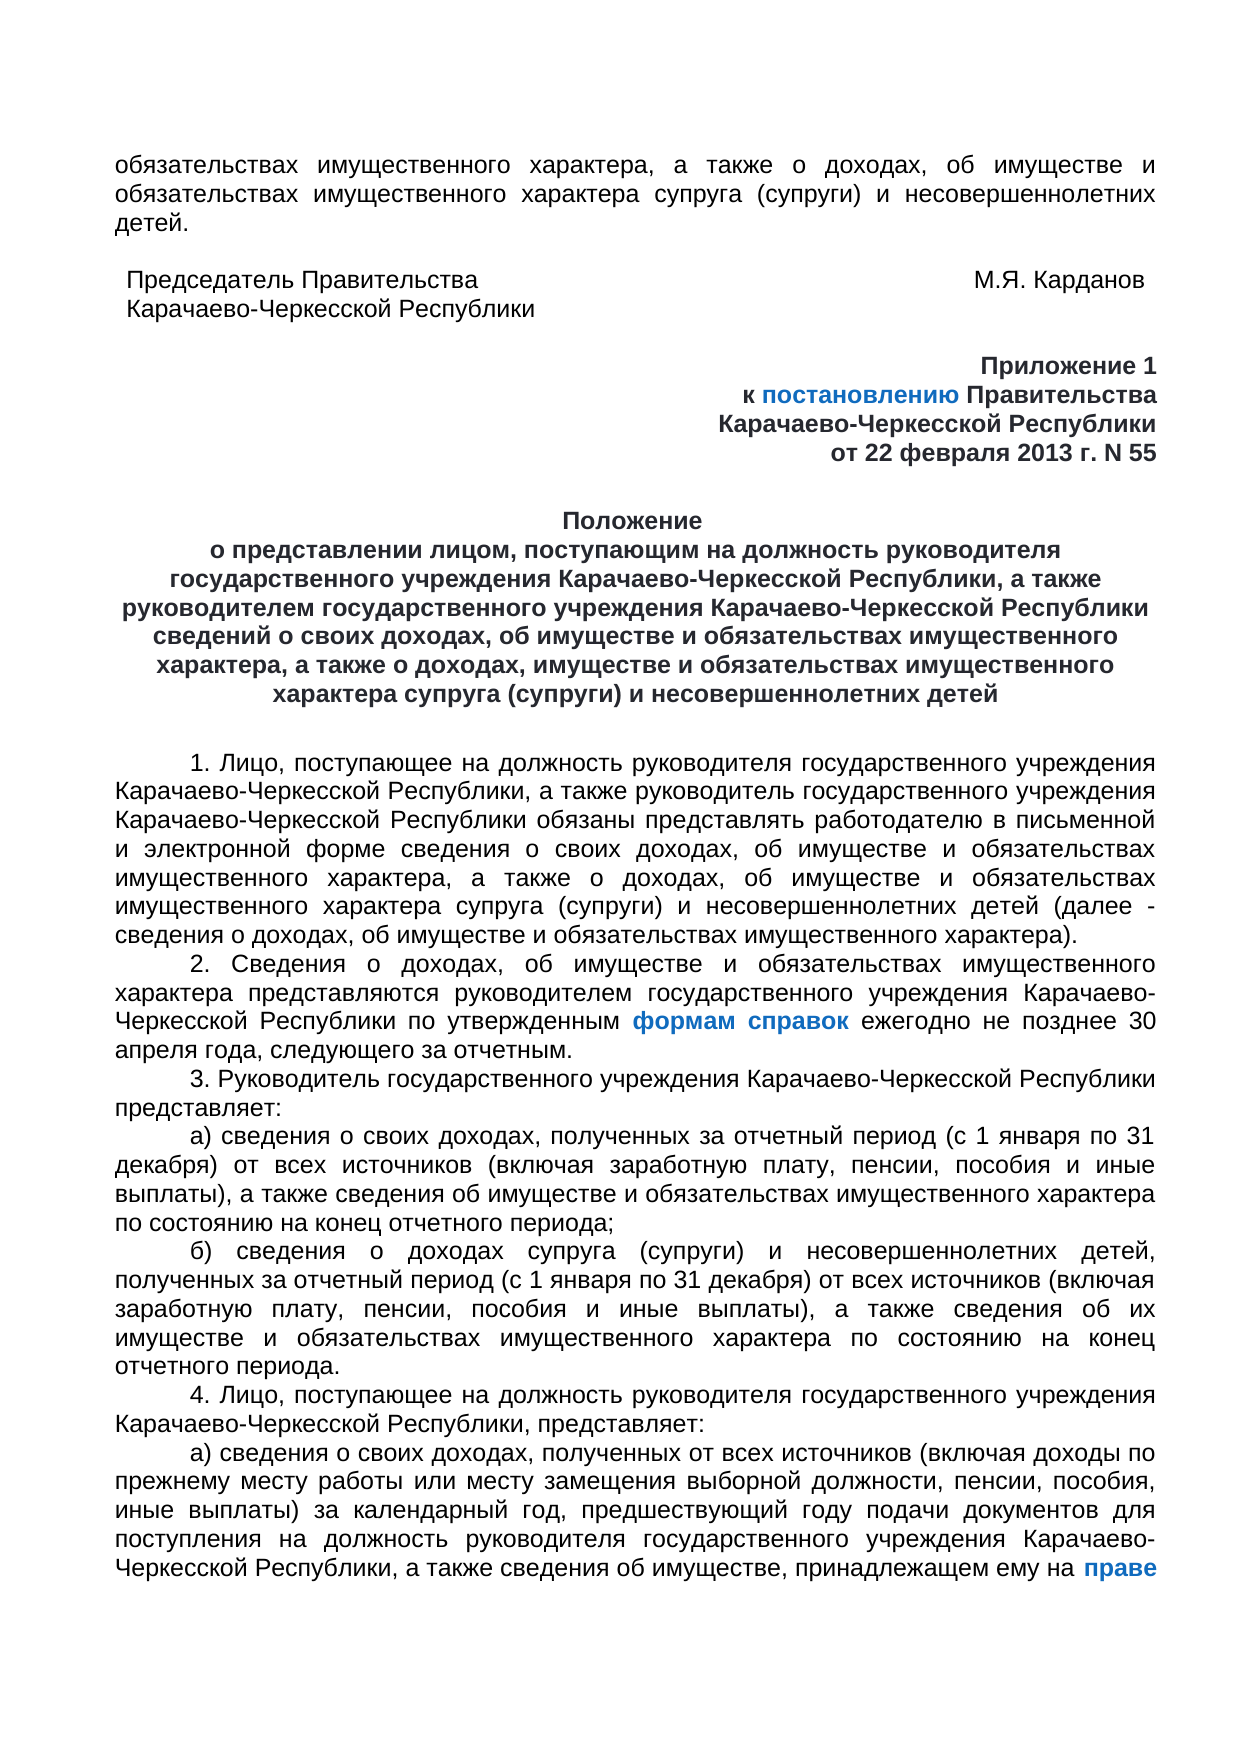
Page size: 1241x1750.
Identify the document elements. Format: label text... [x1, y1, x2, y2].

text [114, 150, 1157, 236]
text 1. Лицо, поступающее на должность руководителя государственного учреждения Карачаево-Черкесской Республики, а также руководитель государственного учреждения Карачаево-Черкесской Республики обязаны представлять работодателю в письменной и электронной форме сведения о своих доходах, об имуществе и обязательствах имущественного характера, а также о доходах, об имуществе и обязательствах имущественного характера супруга (супруги) и несовершеннолетних детей (далее - сведения о доходах, об имуществе и обязательствах имущественного характера). [114, 747, 1157, 949]
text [114, 1437, 1157, 1581]
text 3. Руководитель государственного учреждения Карачаево-Черкесской Республики представляет: [114, 1064, 1157, 1121]
text от 22 февраля 2013 г. N 55 [114, 437, 1157, 466]
text 2. Сведения о доходах, об имуществе и обязательствах имущественного характера представляются руководителем государственного учреждения Карачаево-Черкесской Республики по утвержденным формам справок ежегодно не позднее 30 апреля года, следующего за отчетным. [114, 949, 1157, 1064]
table_header М.Я. Карданов [809, 265, 1156, 322]
text 4. Лицо, поступающее на должность руководителя государственного учреждения Карачаево-Черкесской Республики, представляет: [114, 1380, 1157, 1437]
text а) сведения о своих доходах, полученных за отчетный период (с 1 января по 31 декабря) от всех источников (включая заработную плату, пенсии, пособия и иные выплаты), а также сведения об имуществе и обязательствах имущественного характера по состоянию на конец отчетного периода; [114, 1121, 1157, 1236]
subtitle Положение о представлении лицом, поступающим на должность руководителя государственного учреждения Карачаево-Черкесской Республики, а также руководителем государственного учреждения Карачаево-Черкесской Республики сведений о своих доходах, об имуществе и обязательствах имущественного характера, а также о доходах, имуществе и обязательствах имущественного характера супруга (супруги) и несовершеннолетних детей [114, 506, 1157, 707]
text Карачаево-Черкесской Республики [114, 409, 1157, 437]
table_header Председатель Правительства Карачаево-Черкесской Республики [115, 265, 809, 322]
text б) сведения о доходах супруга (супруги) и несовершеннолетних детей, полученных за отчетный период (с 1 января по 31 декабря) от всех источников (включая заработную плату, пенсии, пособия и иные выплаты), а также сведения об их имуществе и обязательствах имущественного характера по состоянию на конец отчетного периода. [114, 1236, 1157, 1380]
text Приложение 1 [114, 351, 1157, 380]
text к постановлению Правительства [114, 380, 1157, 409]
